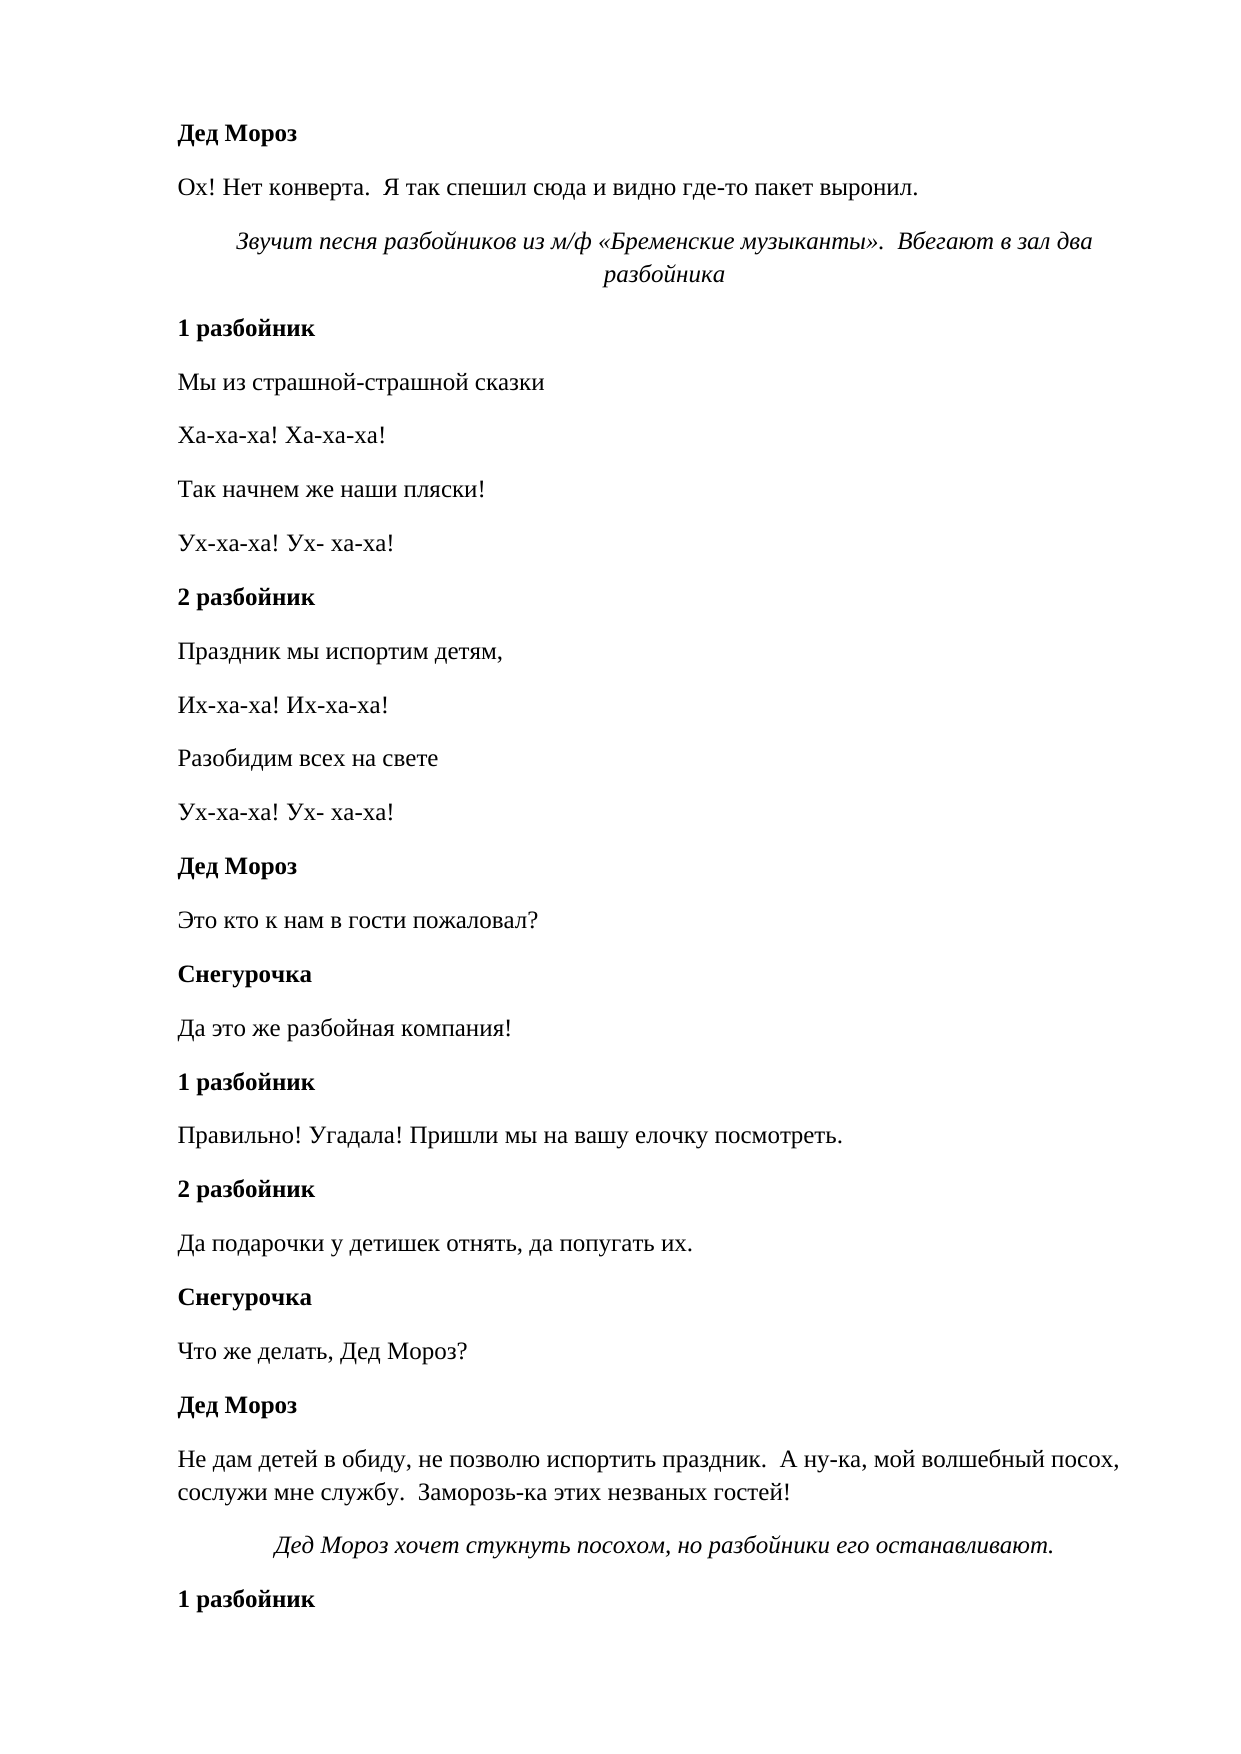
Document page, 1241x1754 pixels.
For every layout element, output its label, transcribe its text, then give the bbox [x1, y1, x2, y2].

text Это кто к нам в гости пожаловал? [177, 905, 1152, 934]
text Не дам детей в обиду, не позволю испортить праздник. А ну-ка, мой волшебный посох, сослужи мне службу. Заморозь-ка этих незваных гостей! [177, 1444, 1152, 1505]
text Их-ха-ха! Их-ха-ха! [177, 690, 1152, 718]
text Да подарочки у детишек отнять, да попугать их. [177, 1228, 1152, 1257]
text Что же делать, Дед Мороз? [177, 1336, 1152, 1365]
text Дед Мороз [177, 851, 1152, 880]
text Ха-ха-ха! Ха-ха-ха! [177, 420, 1152, 449]
text Снегурочка [177, 959, 1152, 988]
text Ох! Нет конверта. Я так спешил сюда и видно где-то пакет выронил. [177, 172, 1152, 201]
text 1 разбойник [177, 1584, 1152, 1613]
text Снегурочка [177, 1282, 1152, 1311]
text Так начнем же наши пляски! [177, 474, 1152, 503]
text 1 разбойник [177, 1067, 1152, 1095]
text 2 разбойник [177, 582, 1152, 611]
text Звучит песня разбойников из м/ф «Бременские музыканты». Вбегают в зал два разбойника [177, 226, 1152, 288]
text 1 разбойник [177, 313, 1152, 341]
text Праздник мы испортим детям, [177, 636, 1152, 664]
text Дед Мороз [177, 118, 1152, 147]
text Мы из страшной-страшной сказки [177, 367, 1152, 395]
text Ух-ха-ха! Ух- ха-ха! [177, 797, 1152, 826]
text Дед Мороз [177, 1390, 1152, 1418]
text Разобидим всех на свете [177, 743, 1152, 772]
text Правильно! Угадала! Пришли мы на вашу елочку посмотреть. [177, 1121, 1152, 1149]
text Ух-ха-ха! Ух- ха-ха! [177, 528, 1152, 557]
text Да это же разбойная компания! [177, 1013, 1152, 1042]
text 2 разбойник [177, 1174, 1152, 1203]
text Дед Мороз хочет стукнуть посохом, но разбойники его останавливают. [177, 1531, 1152, 1559]
